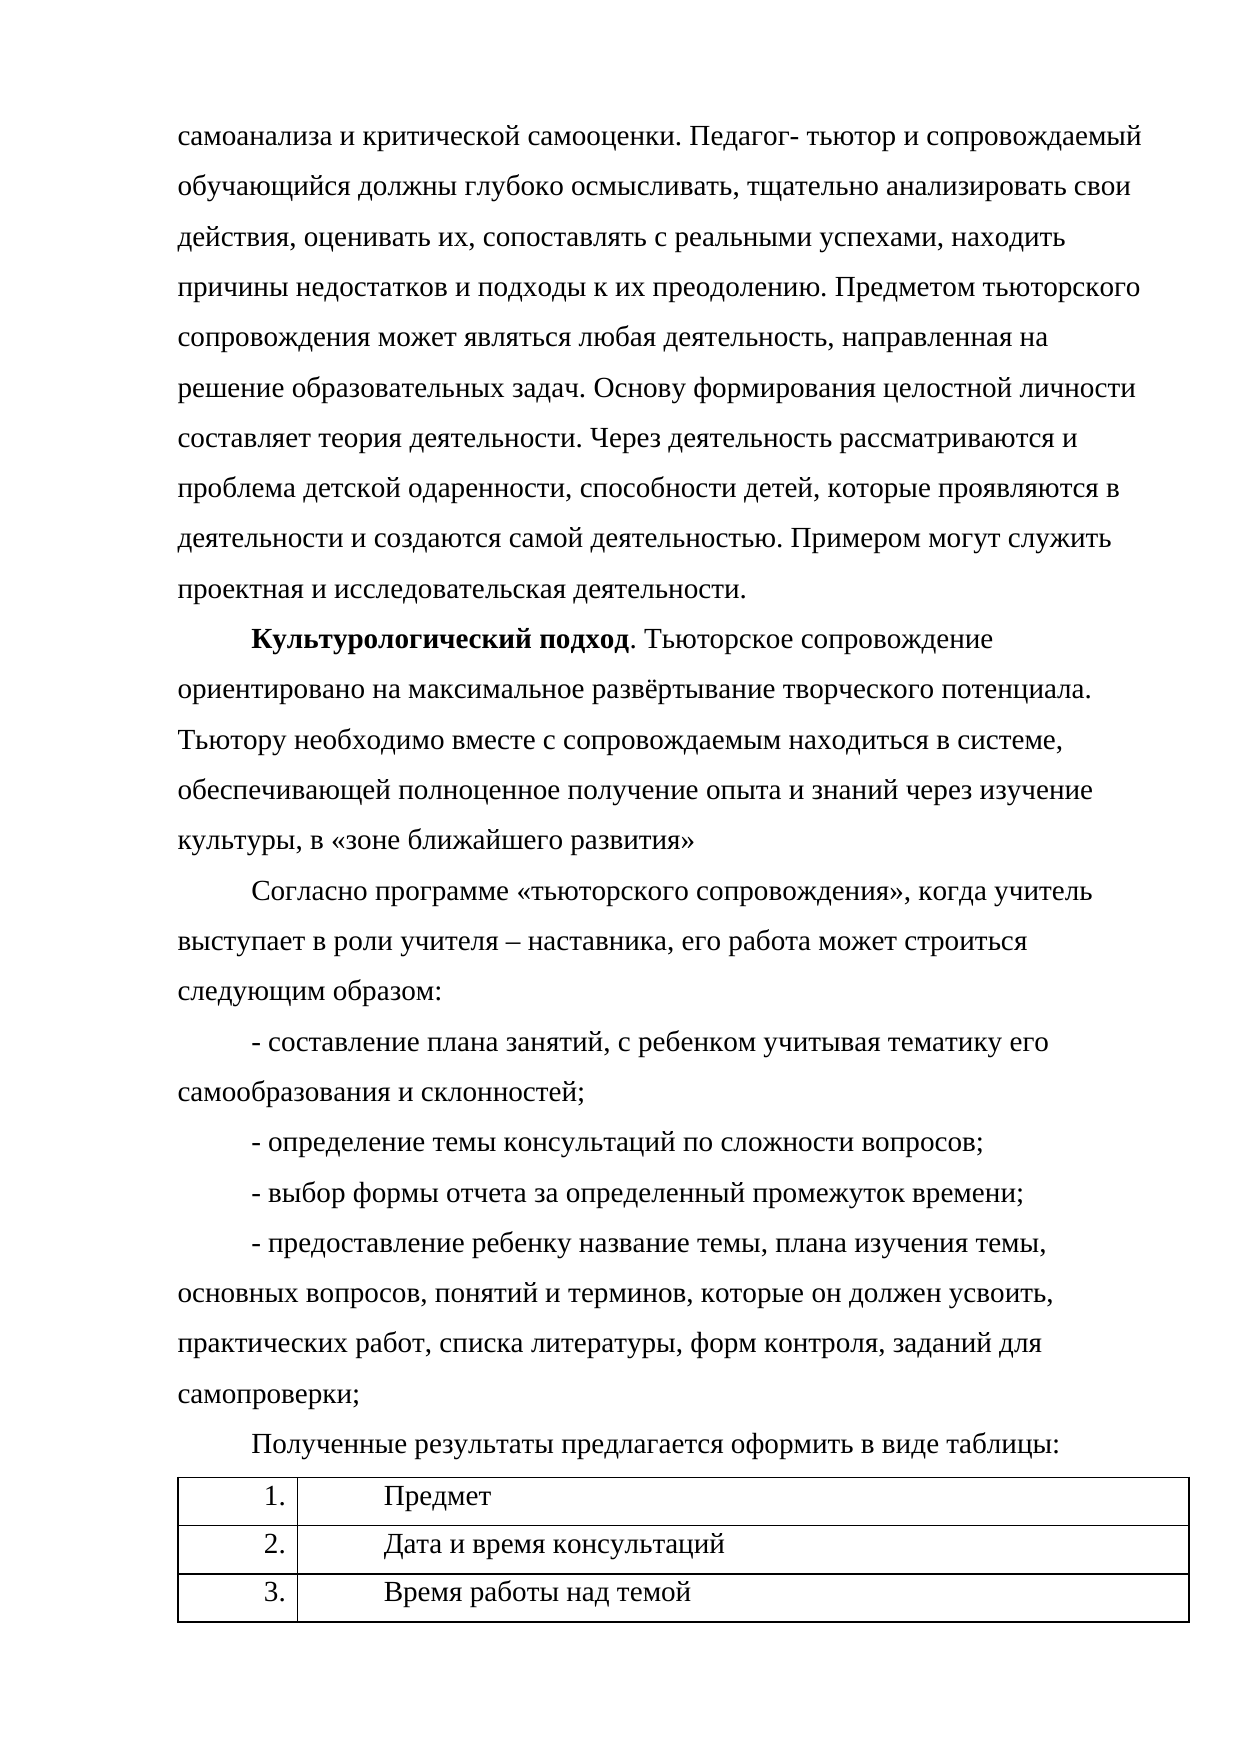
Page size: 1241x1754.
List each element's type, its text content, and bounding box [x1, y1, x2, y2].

text Культурологический подход. Тьюторское сопровождение ориентировано на максимальное развёртывание творческого потенциала. Тьютору необходимо вместе с сопровождаемым находиться в системе, обеспечивающей полноценное получение опыта и знаний через изучение культуры, в «зоне ближайшего развития» [177, 621, 1152, 856]
table_cell Дата и время консультаций [298, 1526, 1188, 1573]
table_header Предмет [298, 1478, 1188, 1525]
text - определение темы консультаций по сложности вопросов; [177, 1124, 1152, 1158]
table_cell 2. [179, 1526, 297, 1573]
text - составление плана занятий, с ребенком учитывая тематику его самообразования и склонностей; [177, 1024, 1152, 1108]
text - выбор формы отчета за определенный промежуток времени; [177, 1175, 1152, 1208]
text Согласно программе «тьюторского сопровождения», когда учитель выступает в роли учителя – наставника, его работа может строиться следующим образом: [177, 873, 1152, 1007]
text Полученные результаты предлагается оформить в виде таблицы: [177, 1426, 1152, 1460]
text - предоставление ребенку название темы, плана изучения темы, основных вопросов, понятий и терминов, которые он должен усвоить, практических работ, списка литературы, форм контроля, заданий для самопроверки; [177, 1225, 1152, 1409]
table_cell 3. [179, 1575, 297, 1621]
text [177, 118, 1152, 604]
table_cell Время работы над темой [298, 1575, 1188, 1621]
table_header 1. [179, 1478, 297, 1525]
